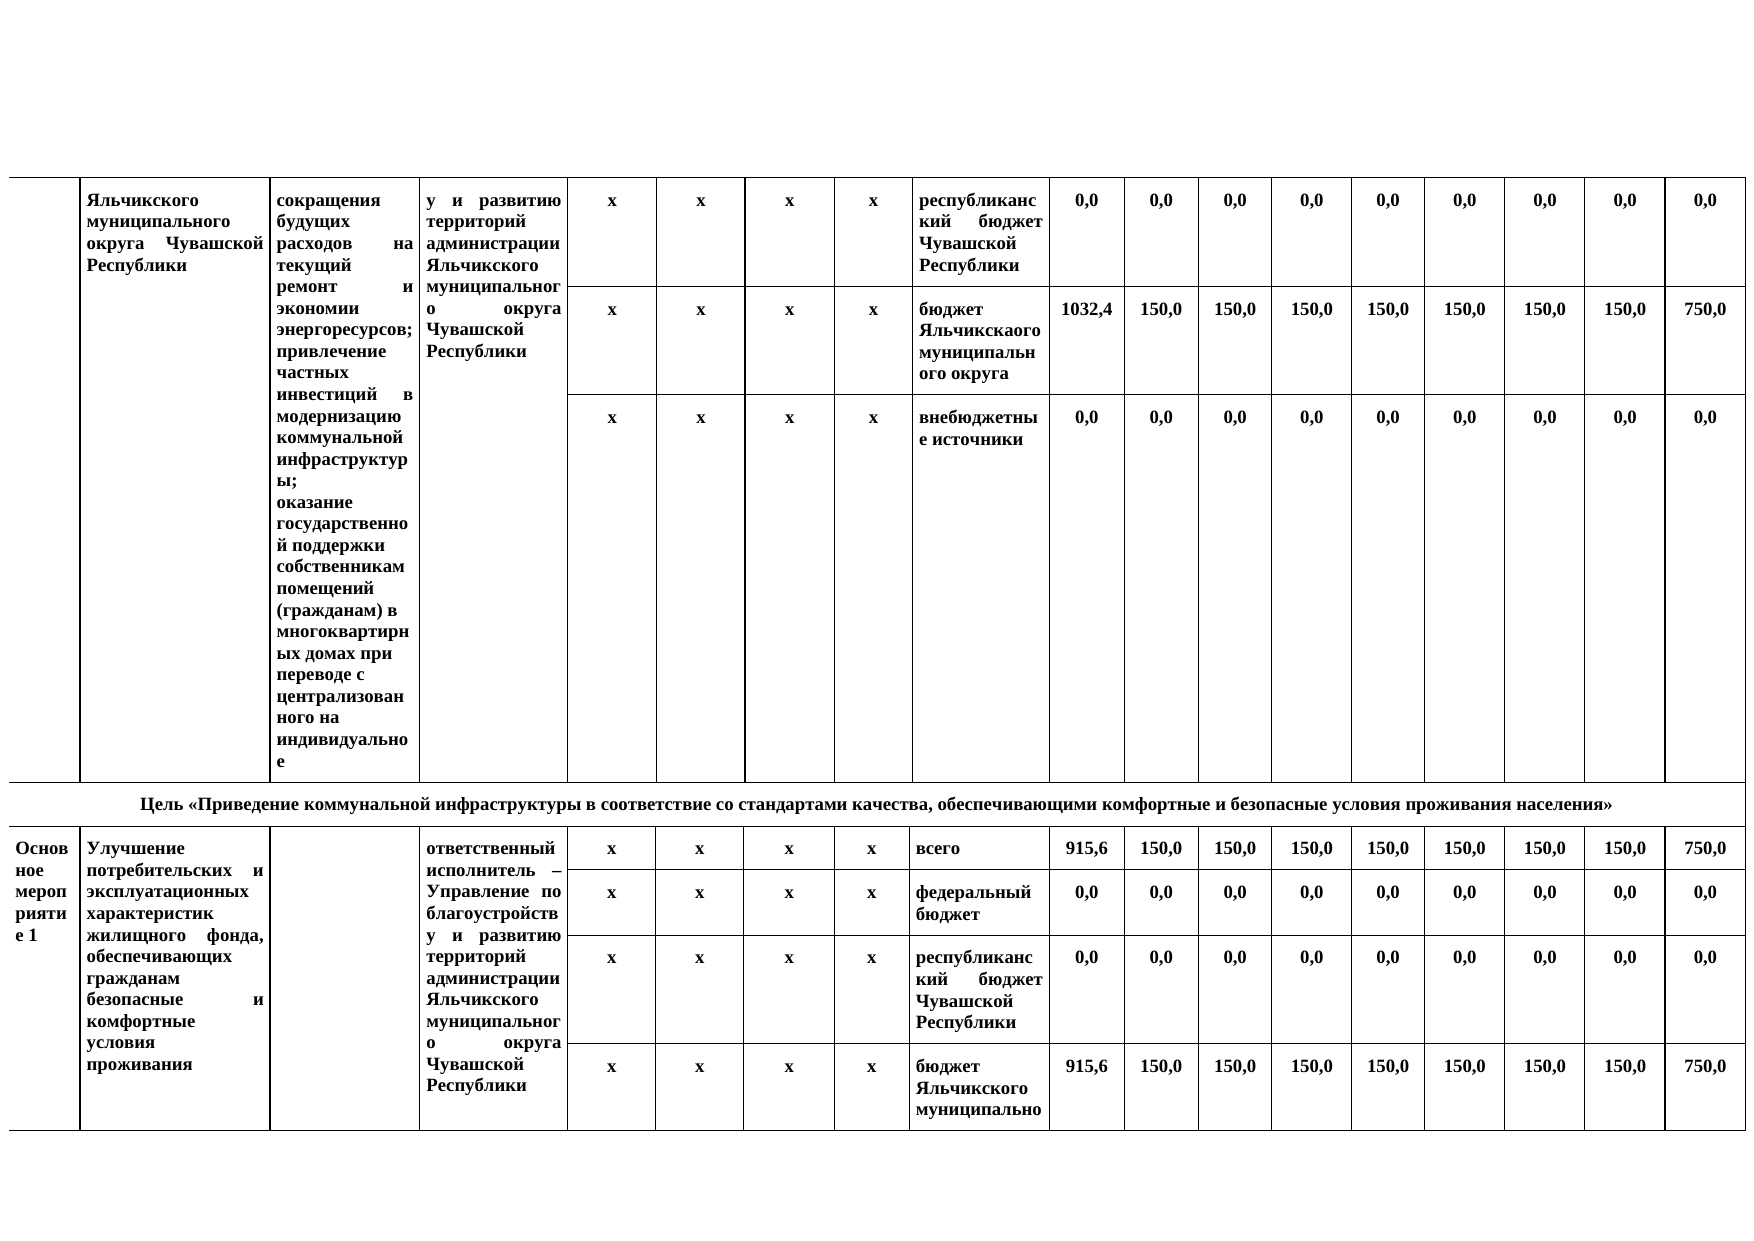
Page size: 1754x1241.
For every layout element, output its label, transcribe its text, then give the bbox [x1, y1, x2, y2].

table_cell федеральный бюджет [910, 870, 1049, 935]
table_cell 0,0 [1199, 178, 1271, 286]
table_cell Цель «Приведение коммунальной инфраструктуры в соответствие со стандартами качества, обеспечивающими комфортные и безопасные условия проживания населения» [9, 783, 1745, 826]
table_cell x [656, 827, 743, 869]
table_cell 0,0 [1425, 178, 1504, 286]
table_cell х [835, 395, 912, 782]
table_cell 750,0 [1666, 1044, 1745, 1130]
table_cell 0,0 [1585, 870, 1664, 935]
table_cell х [656, 1044, 743, 1130]
table_cell 150,0 [1425, 827, 1504, 869]
table_cell x [568, 827, 655, 869]
table_cell 150,0 [1272, 827, 1351, 869]
table_cell 750,0 [1666, 287, 1745, 394]
table_cell х [746, 395, 834, 782]
table_cell 150,0 [1125, 1044, 1198, 1130]
table_cell 0,0 [1666, 395, 1745, 782]
table_cell 150,0 [1585, 1044, 1664, 1130]
table_cell 150,0 [1272, 287, 1351, 394]
table_cell 0,0 [1505, 395, 1584, 782]
table_cell 0,0 [1125, 870, 1198, 935]
table_cell 0,0 [1352, 395, 1424, 782]
table_cell 150,0 [1425, 287, 1504, 394]
table_cell x [568, 178, 656, 286]
table_cell 150,0 [1125, 287, 1198, 394]
table_cell 0,0 [1425, 395, 1504, 782]
table_cell 0,0 [1505, 178, 1584, 286]
table_cell 150,0 [1425, 1044, 1504, 1130]
table_cell х [568, 1044, 655, 1130]
table_cell 150,0 [1585, 827, 1664, 869]
table_cell 0,0 [1352, 178, 1424, 286]
table_cell 150,0 [1272, 1044, 1351, 1130]
table_cell 150,0 [1505, 287, 1584, 394]
table_cell 915,6 [1050, 1044, 1124, 1130]
table_cell бюджет Яльчикскаого муниципального округа [913, 287, 1049, 394]
table_cell 0,0 [1050, 178, 1124, 286]
table_cell 750,0 [1666, 827, 1745, 869]
table_cell ответственный исполнитель – Управление по благоустройству и развитию территорий администрации Яльчикского муниципального округа Чувашской Республики [420, 827, 567, 1130]
table_cell 0,0 [1125, 395, 1198, 782]
table_cell 150,0 [1199, 827, 1271, 869]
table_cell Основное мероприятие 1 [9, 827, 79, 1130]
table_cell 0,0 [1125, 178, 1198, 286]
table_cell x [835, 870, 909, 935]
table_cell 0,0 [1272, 178, 1351, 286]
table_cell всего [910, 827, 1049, 869]
table_cell 0,0 [1272, 395, 1351, 782]
table_cell 915,6 [1050, 827, 1124, 869]
table_cell х [656, 936, 743, 1043]
table_cell х [657, 395, 744, 782]
table_cell х [744, 1044, 834, 1130]
table_cell 0,0 [1272, 936, 1351, 1043]
table_cell х [657, 287, 744, 394]
table_cell 0,0 [1666, 870, 1745, 935]
table_cell х [568, 287, 656, 394]
table_cell 0,0 [1585, 178, 1664, 286]
table_cell 150,0 [1199, 1044, 1271, 1130]
table_cell 1032,4 [1050, 287, 1124, 394]
table_cell 0,0 [1505, 936, 1584, 1043]
table_cell 0,0 [1425, 870, 1504, 935]
table_cell 0,0 [1666, 178, 1745, 286]
table_cell x [656, 870, 743, 935]
table_cell 150,0 [1505, 827, 1584, 869]
table_cell 0,0 [1585, 395, 1664, 782]
table_cell 150,0 [1352, 1044, 1424, 1130]
table_cell х [568, 936, 655, 1043]
table_cell х [568, 395, 656, 782]
table_cell 0,0 [1125, 936, 1198, 1043]
table_cell x [568, 870, 655, 935]
table_cell х [835, 287, 912, 394]
table_cell х [835, 936, 909, 1043]
table_cell 0,0 [1666, 936, 1745, 1043]
table_cell республиканский бюджет Чувашской Республики [913, 178, 1049, 286]
table_cell x [746, 178, 834, 286]
table_cell Улучшение потребительских и эксплуатационных характеристик жилищного фонда, обеспечивающих гражданам безопасные и комфортные условия проживания [81, 827, 269, 1130]
table_cell 0,0 [1199, 936, 1271, 1043]
table_cell 0,0 [1352, 870, 1424, 935]
table_cell 0,0 [1352, 936, 1424, 1043]
table_cell x [835, 178, 912, 286]
table_cell 0,0 [1272, 870, 1351, 935]
table_cell 0,0 [1050, 936, 1124, 1043]
table_cell 150,0 [1125, 827, 1198, 869]
table_cell 0,0 [1050, 395, 1124, 782]
table_cell 0,0 [1425, 936, 1504, 1043]
table_cell 0,0 [1050, 870, 1124, 935]
table_cell 150,0 [1352, 287, 1424, 394]
table_cell 0,0 [1585, 936, 1664, 1043]
table_cell x [657, 178, 744, 286]
table_cell 150,0 [1505, 1044, 1584, 1130]
table_cell x [744, 870, 834, 935]
table_cell x [835, 827, 909, 869]
table_cell [271, 827, 419, 1130]
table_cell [910, 1044, 1049, 1130]
table_cell 0,0 [1199, 870, 1271, 935]
table_cell х [835, 1044, 909, 1130]
table_cell республиканский бюджет Чувашской Республики [910, 936, 1049, 1043]
table_cell 150,0 [1199, 287, 1271, 394]
table_cell 0,0 [1199, 395, 1271, 782]
table_cell 150,0 [1352, 827, 1424, 869]
table_cell x [744, 827, 834, 869]
table_cell х [744, 936, 834, 1043]
table_cell внебюджетные источники [913, 395, 1049, 782]
table_cell х [746, 287, 834, 394]
table_cell 150,0 [1585, 287, 1664, 394]
table_cell 0,0 [1505, 870, 1584, 935]
